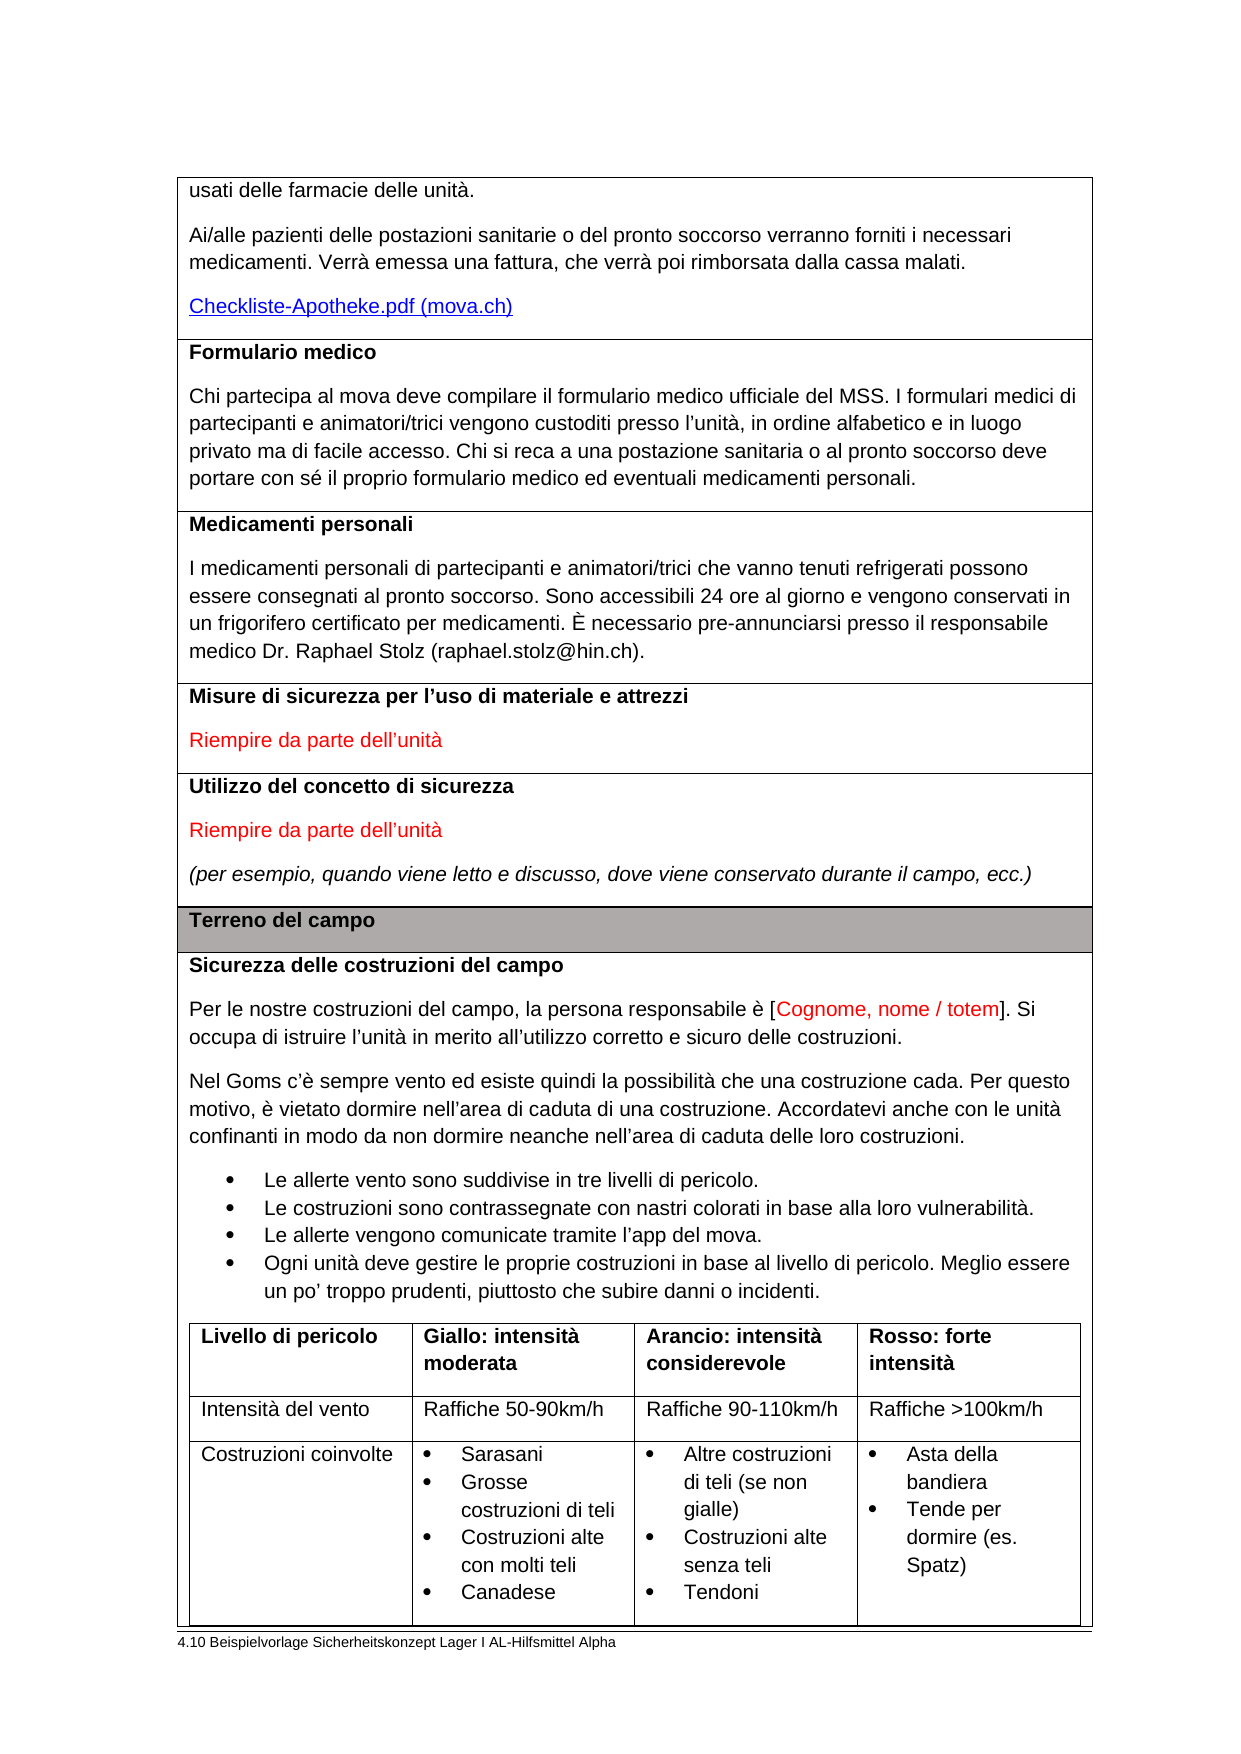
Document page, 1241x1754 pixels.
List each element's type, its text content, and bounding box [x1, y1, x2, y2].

table_cell Misure di sicurezza per l’uso di materiale e attrezzi Riempire da parte dell’unità [178, 684, 1092, 773]
table_cell Terreno del campo [178, 908, 1092, 952]
table_cell Utilizzo del concetto di sicurezza Riempire da parte dell’unità (per esempio, quando viene letto e discusso, dove viene conservato durante il campo, ecc.) [178, 774, 1092, 906]
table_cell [178, 178, 1092, 338]
table_cell Medicamenti personali I medicamenti personali di partecipanti e animatori/trici che vanno tenuti refrigerati possono essere consegnati al pronto soccorso. Sono accessibili 24 ore al giorno e vengono conservati in un frigorifero certificato per medicamenti. È necessario pre-annunciarsi presso il responsabile medico Dr. Raphael Stolz (raphael.stolz@hin.ch). [178, 512, 1092, 683]
table_cell Formulario medico Chi partecipa al mova deve compilare il formulario medico ufficiale del MSS. I formulari medici di partecipanti e animatori/trici vengono custoditi presso l’unità, in ordine alfabetico e in luogo privato ma di facile accesso. Chi si reca a una postazione sanitaria o al pronto soccorso deve portare con sé il proprio formulario medico ed eventuali medicamenti personali. [178, 340, 1092, 511]
